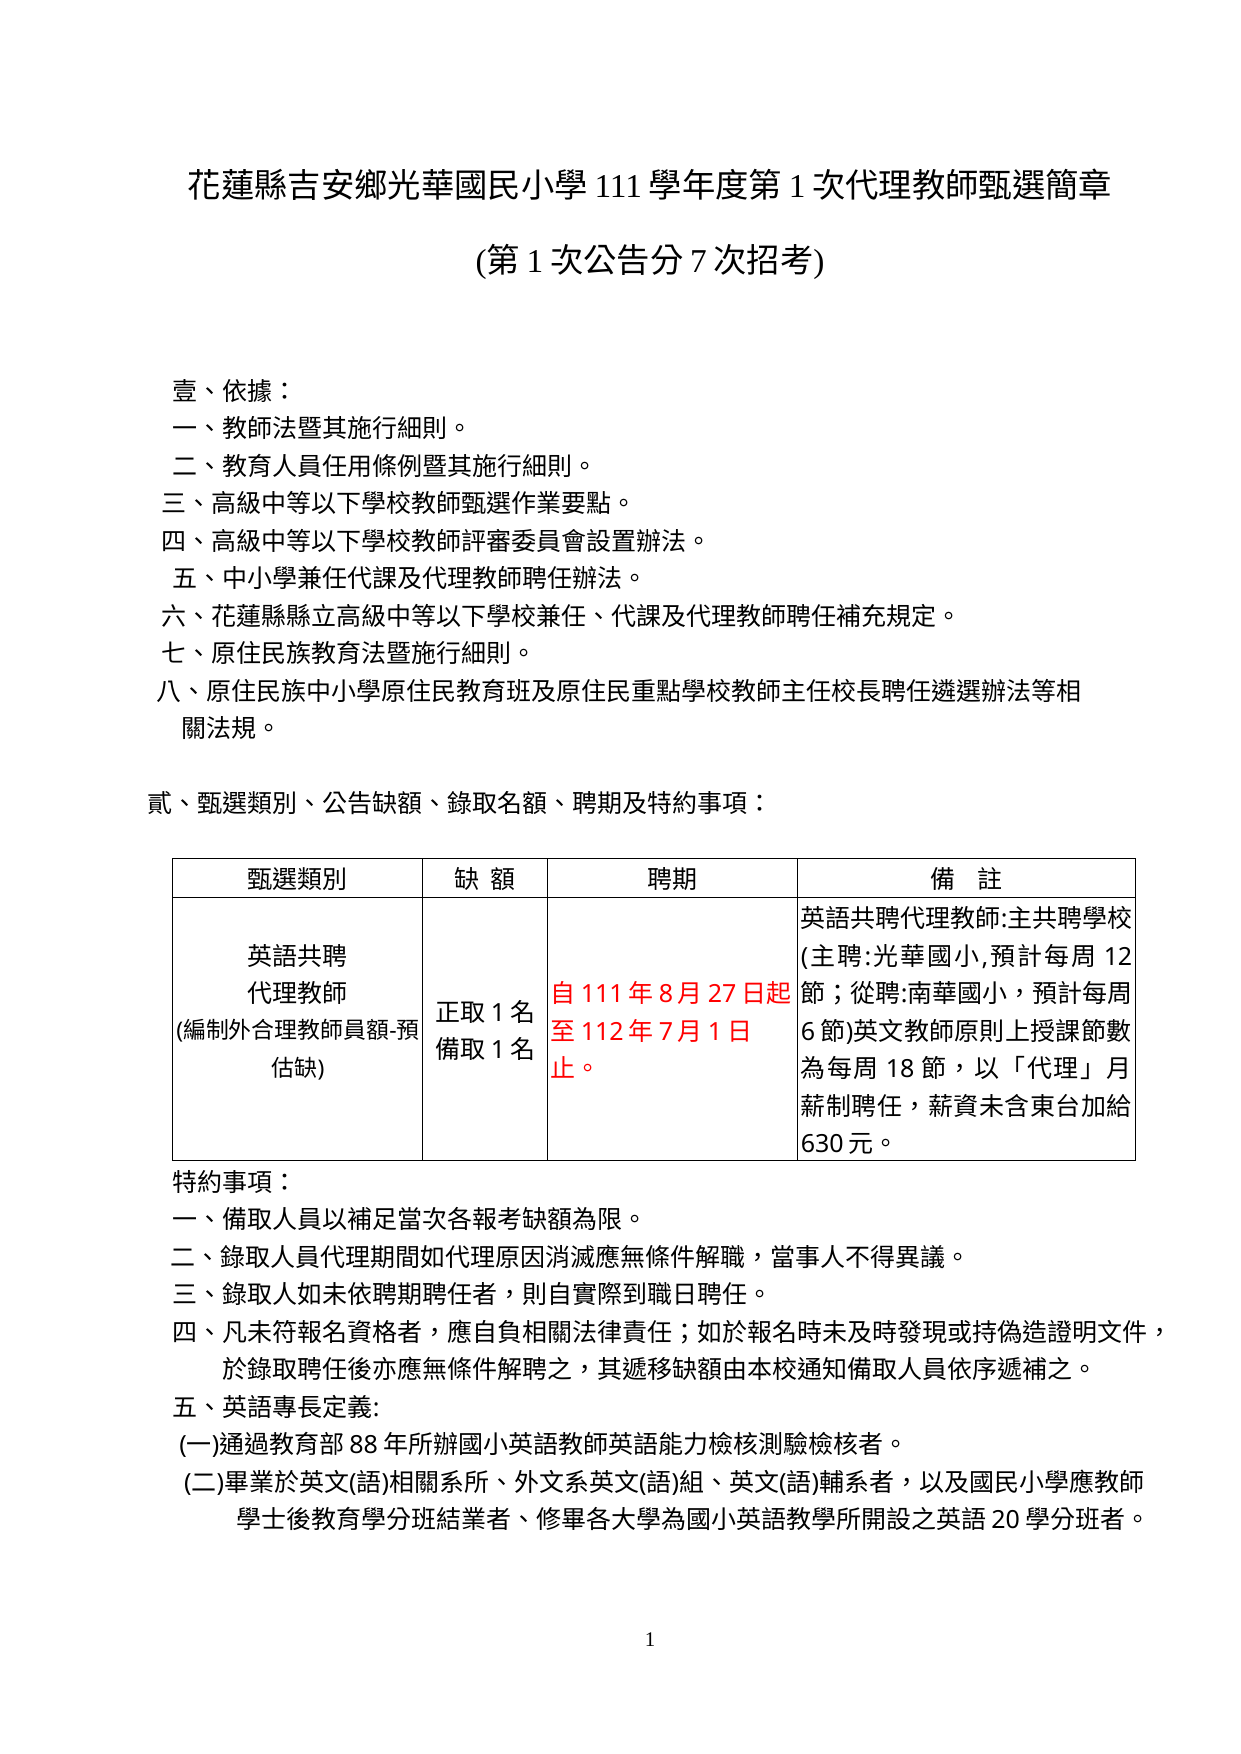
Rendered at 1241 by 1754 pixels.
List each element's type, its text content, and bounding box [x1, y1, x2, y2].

table_header 缺 額 [423, 859, 547, 897]
text 四、凡未符報名資格者，應自負相關法律責任；如於報名時未及時發現或持偽造證明文件，於錄取聘任後亦應無條件解聘之，其遞移缺額由本校通知備取人員依序遞補之。 [173, 1311, 1152, 1386]
text 三、錄取人如未依聘期聘任者，則自實際到職日聘任。 [148, 1274, 1152, 1311]
table_header 甄選類別 [173, 859, 422, 897]
table_cell 英語共聘 代理教師 (編制外合理教師員額-預估缺) [173, 898, 422, 1160]
table_cell 自111年8月27日起至112年7月1日止。 [548, 898, 797, 1160]
text 八、原住民族中小學原住民教育班及原住民重點學校教師主任校長聘任遴選辦法等相 [143, 671, 1152, 708]
table_cell 英語共聘代理教師:主共聘學校(主聘:光華國小,預計每周12節；從聘:南華國小，預計每周6節)英文教師原則上授課節數為每周18節，以「代理」月薪制聘任，薪資未含東台加給630元。 [798, 898, 1135, 1160]
text 三、高級中等以下學校教師甄選作業要點。 [148, 483, 1152, 521]
text 四、高級中等以下學校教師評審委員會設置辦法。 [148, 521, 1152, 558]
text 一、備取人員以補足當次各報考缺額為限。 [148, 1199, 1152, 1236]
table_cell 正取1名 備取1名 [423, 898, 547, 1160]
text 五、中小學兼任代課及代理教師聘任辦法。 [173, 558, 1152, 596]
text (一)通過教育部88年所辦國小英語教師英語能力檢核測驗檢核者。 [148, 1424, 1152, 1461]
text 特約事項： [148, 1161, 1152, 1199]
text 二、錄取人員代理期間如代理原因消滅應無條件解職，當事人不得異議。 [170, 1236, 1152, 1274]
text 一、教師法暨其施行細則。 [173, 408, 1152, 446]
text 七、原住民族教育法暨施行細則。 [148, 633, 1152, 671]
text 二、教育人員任用條例暨其施行細則。 [173, 446, 1152, 483]
text 貳、甄選類別、公告缺額、錄取名額、聘期及特約事項： [148, 783, 1152, 821]
table_header 聘期 [548, 859, 797, 897]
table_header 備 註 [798, 859, 1135, 897]
text (二)畢業於英文(語)相關系所、外文系英文(語)組、英文(語)輔系者，以及國民小學應教師學士後教育學分班結業者、修畢各大學為國小英語教學所開設之英語20學分班者。 [177, 1461, 1152, 1536]
text 五、英語專長定義: [148, 1386, 1152, 1424]
text 關法規。 [143, 708, 1152, 746]
text 六、花蓮縣縣立高級中等以下學校兼任、代課及代理教師聘任補充規定。 [148, 596, 1152, 633]
text (第1次公告分7次招考) [148, 221, 1152, 296]
text 壹、依據： [173, 371, 1152, 408]
text 花蓮縣吉安鄉光華國民小學111學年度第1次代理教師甄選簡章 [148, 146, 1152, 221]
